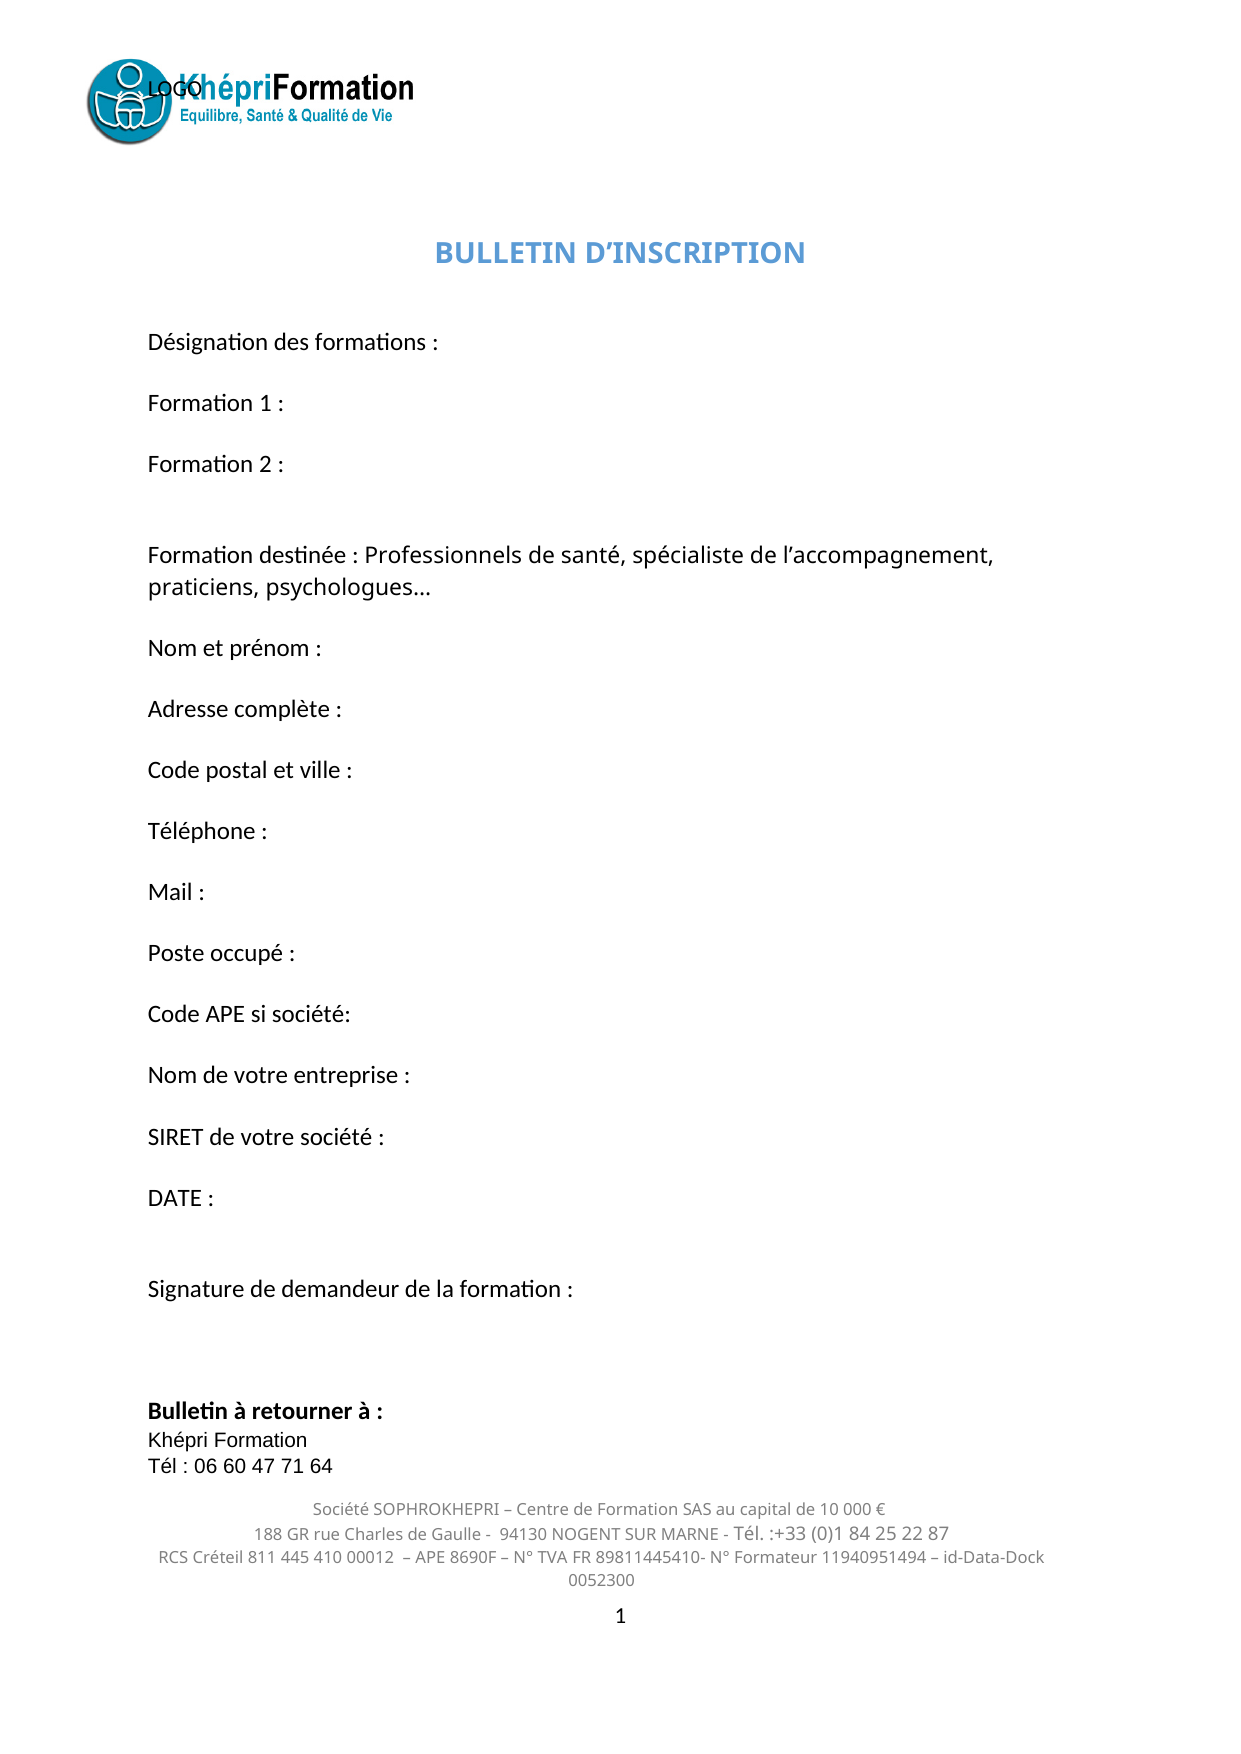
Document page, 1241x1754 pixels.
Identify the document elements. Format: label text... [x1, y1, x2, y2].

text SIRET de votre société : [148, 1121, 1093, 1151]
text Signature de demandeur de la formation : [148, 1273, 1093, 1304]
text Code APE si société: [148, 999, 1093, 1029]
text Formation destinée : Professionnels de santé, spécialiste de l’accompagnement, praticiens, psychologues… [431, 539, 1093, 602]
text Code postal et ville : [148, 754, 1093, 785]
subtitle BULLETIN D’INSCRIPTION [148, 232, 1093, 272]
text Tél : 06 60 47 71 64 [148, 1454, 1093, 1478]
picture [79, 53, 424, 147]
text Bulletin à retourner à : [148, 1395, 1093, 1426]
text Désignation des formations : [148, 326, 1093, 356]
text Formation destinée : Professionnels de santé, spécialiste de l’accompagnement, praticiens, psychologues… [148, 539, 364, 571]
text DATE : [148, 1182, 1093, 1212]
text Nom et prénom : [148, 632, 1093, 663]
text Formation 2 : [148, 448, 1093, 478]
text Adresse complète : [148, 693, 1093, 724]
text Poste occupé : [148, 938, 1093, 968]
text Téléphone : [148, 816, 1093, 846]
text Nom de votre entreprise : [148, 1060, 1093, 1090]
text Khépri Formation [148, 1428, 1093, 1452]
text Formation 1 : [148, 387, 1093, 417]
text Mail : [148, 877, 1093, 907]
